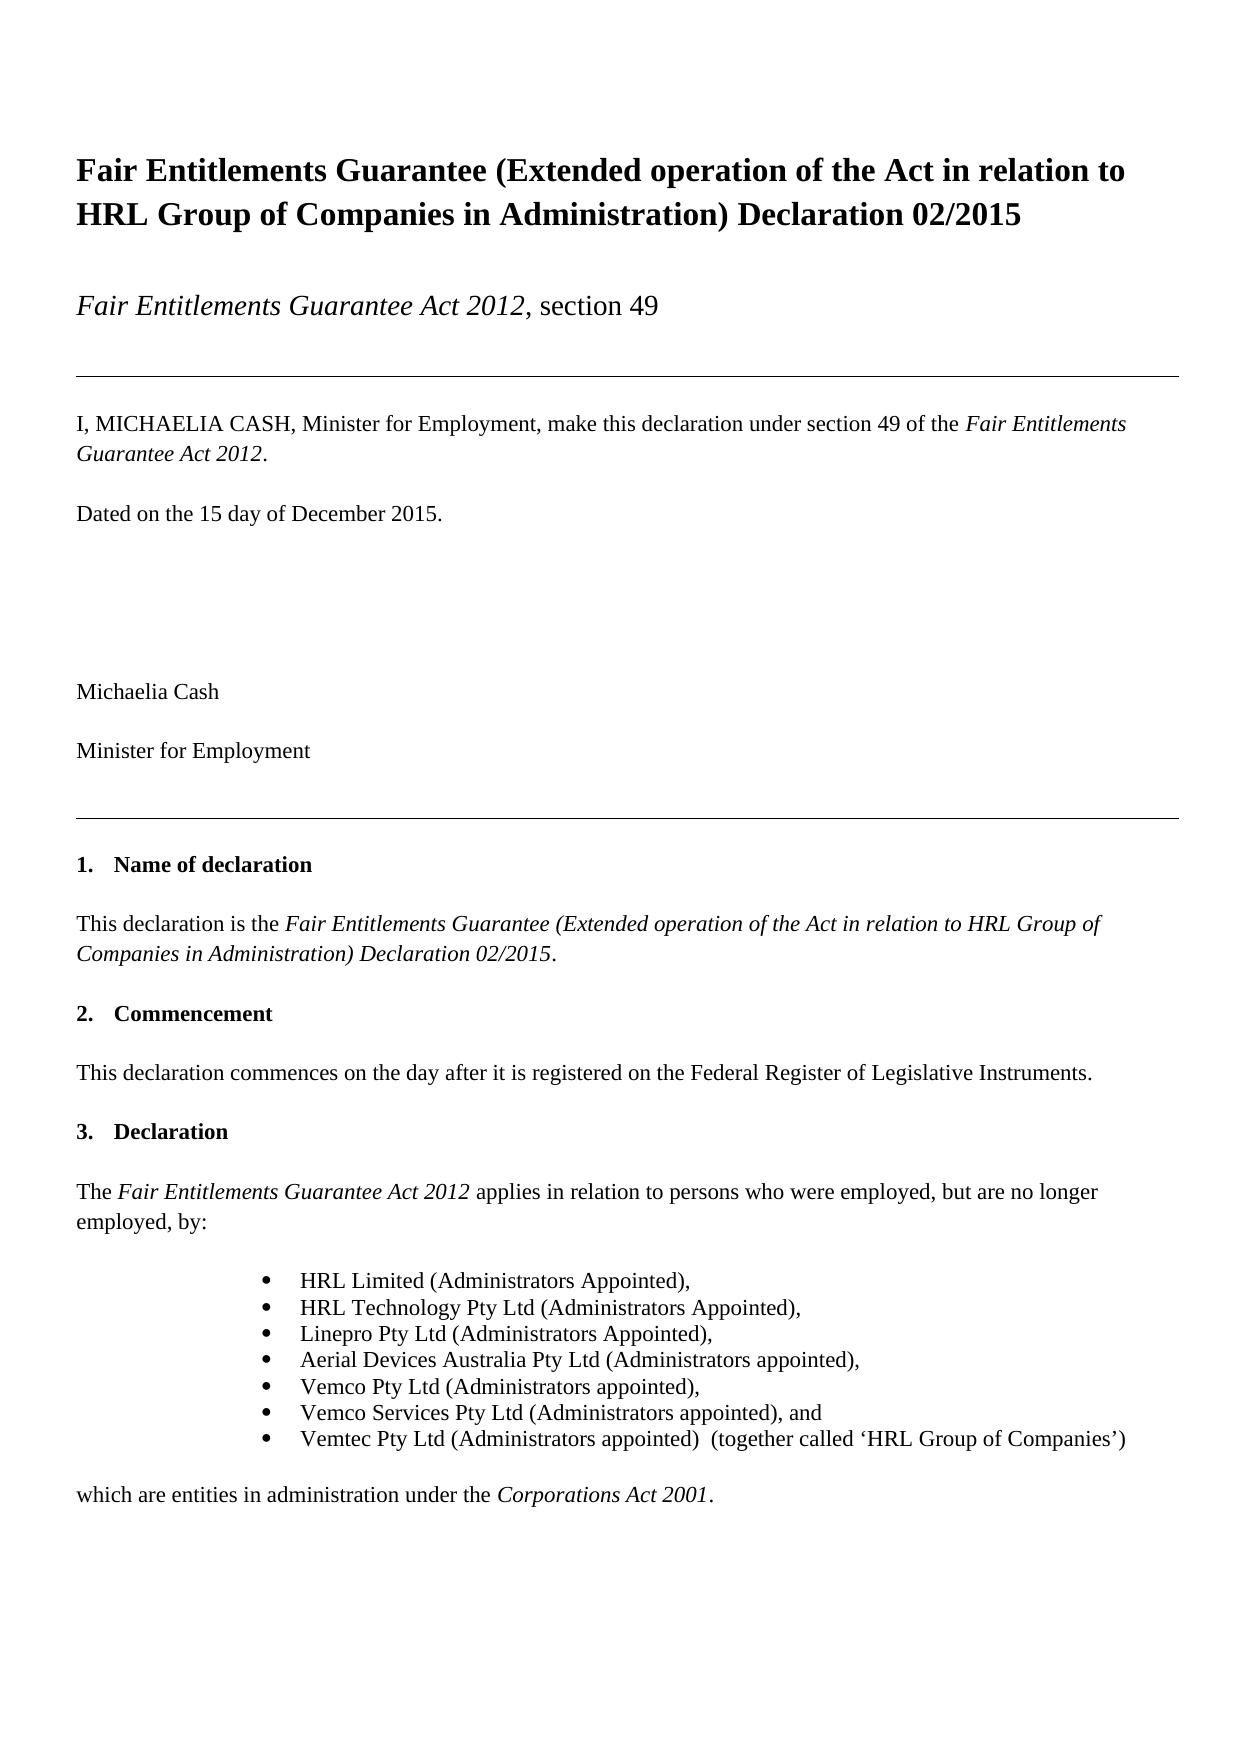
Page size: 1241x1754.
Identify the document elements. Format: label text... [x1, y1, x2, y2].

list Aerial Devices Australia Pty Ltd (Administrators appointed), [262, 1346, 1179, 1373]
list Name of declaration [76, 851, 1179, 877]
text Minister for Employment [76, 737, 1179, 763]
text Michaelia Cash [76, 678, 1179, 704]
list Vemco Pty Ltd (Administrators appointed), [262, 1373, 1179, 1399]
text The Fair Entitlements Guarantee Act 2012 applies in relation to persons who were employed, but are no longer employed, by: [76, 1178, 1179, 1234]
list Vemco Services Pty Ltd (Administrators appointed), and [262, 1399, 1179, 1426]
list Linepro Pty Ltd (Administrators Appointed), [262, 1320, 1179, 1346]
text which are entities in administration under the Corporations Act 2001. [76, 1481, 1179, 1507]
text Fair Entitlements Guarantee (Extended operation of the Act in relation to HRL Group of Companies in Administration) Declaration 02/2015 [76, 150, 1179, 232]
text This declaration commences on the day after it is registered on the Federal Register of Legislative Instruments. [76, 1059, 1179, 1085]
list Commencement [76, 1000, 1179, 1026]
text Dated on the 15 day of December 2015. [76, 499, 1179, 526]
text Fair Entitlements Guarantee Act 2012, section 49 [76, 288, 1179, 322]
list Vemtec Pty Ltd (Administrators appointed) (together called ‘HRL Group of Companies’) [262, 1426, 1179, 1452]
list Declaration [76, 1118, 1179, 1145]
list HRL Limited (Administrators Appointed), [262, 1267, 1179, 1294]
list HRL Technology Pty Ltd (Administrators Appointed), [262, 1294, 1179, 1320]
text I, MICHAELIA CASH, Minister for Employment, make this declaration under section 49 of the Fair Entitlements Guarantee Act 2012. [76, 410, 1179, 467]
text This declaration is the Fair Entitlements Guarantee (Extended operation of the Act in relation to HRL Group of Companies in Administration) Declaration 02/2015. [76, 910, 1179, 967]
